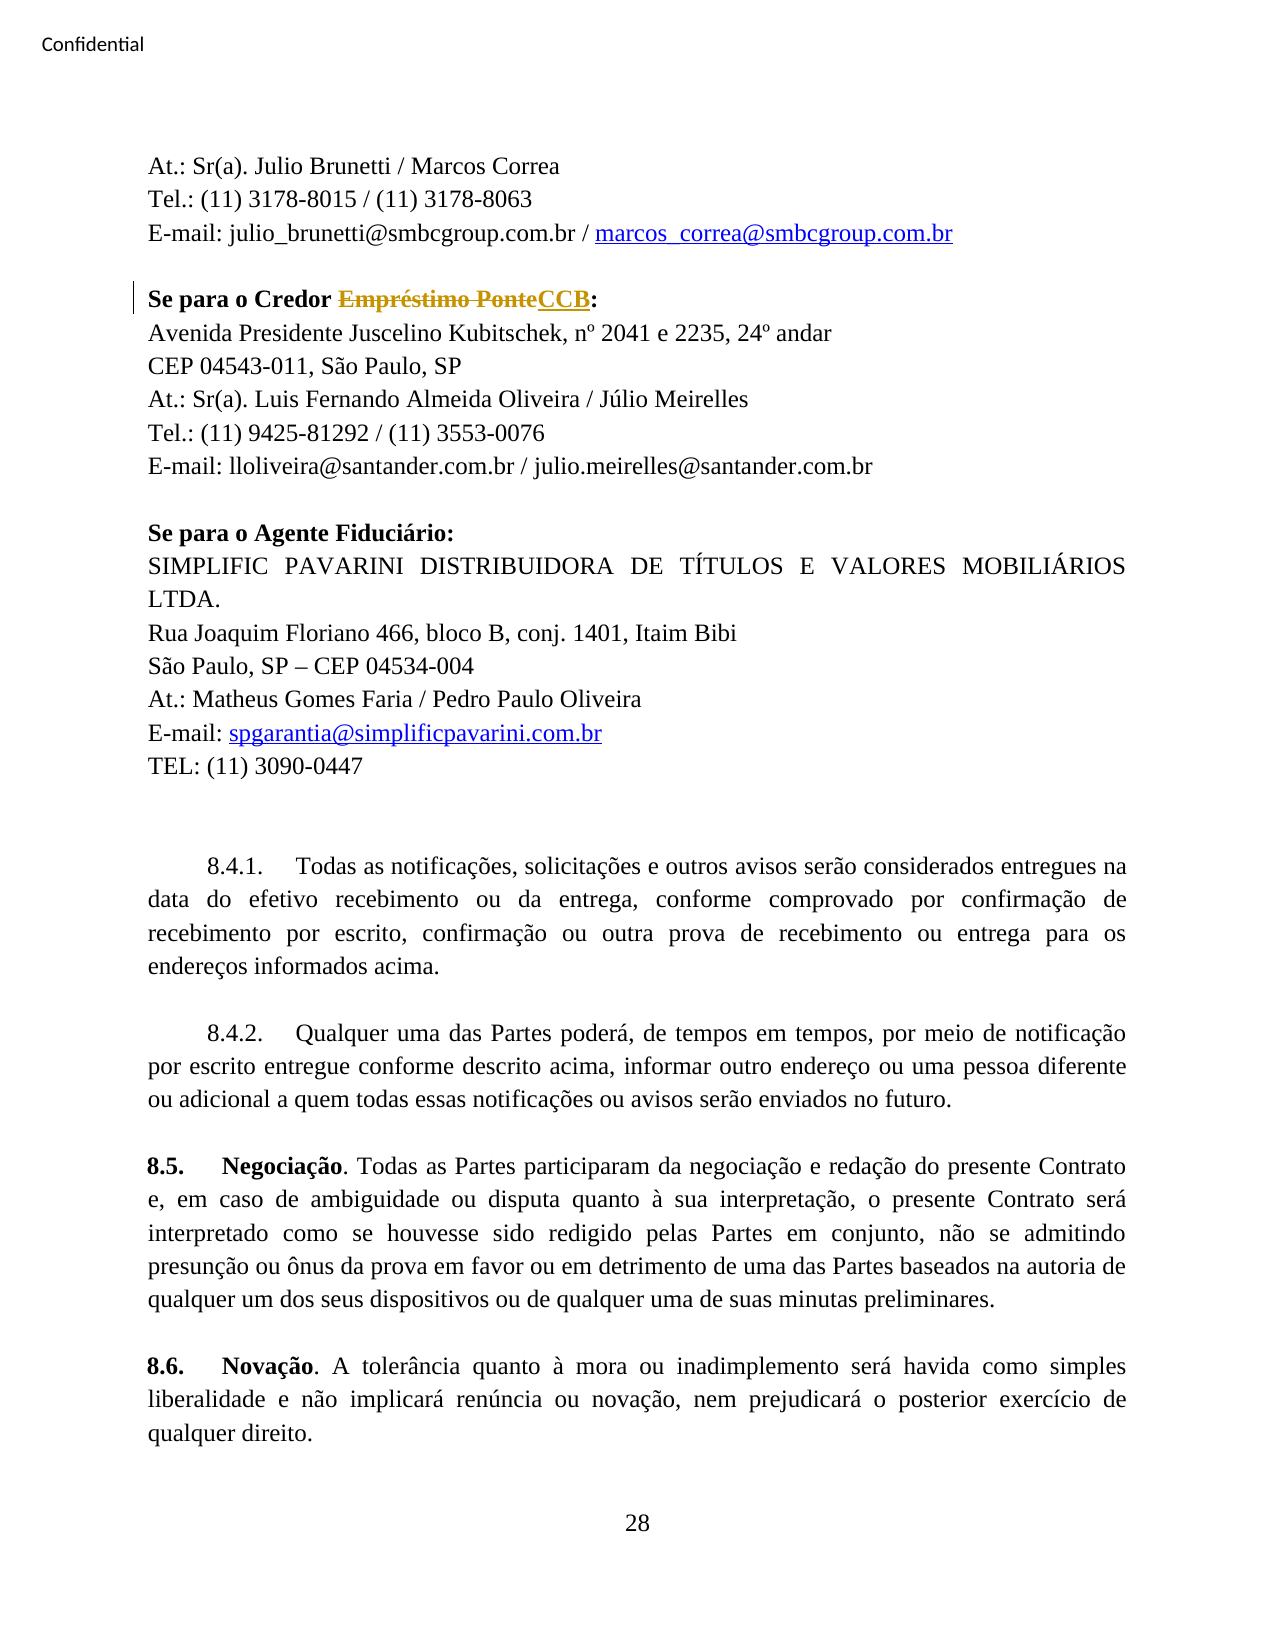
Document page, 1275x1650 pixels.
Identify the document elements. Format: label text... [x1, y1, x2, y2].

text Se para o Credor : [148, 281, 1127, 314]
text Tel.: (11) 3178-8015 / (11) 3178-8063 [148, 181, 1127, 214]
list At.: Matheus Gomes Faria / Pedro Paulo Oliveira [148, 681, 1127, 714]
text Se para o Agente Fiduciário: [148, 514, 1127, 548]
text At.: Sr(a). Julio Brunetti / Marcos Correa [148, 148, 1127, 181]
text CEP 04543-011, São Paulo, SP [148, 348, 1127, 381]
list Rua Joaquim Floriano 466, bloco B, conj. 1401, Itaim Bibi [148, 614, 1127, 648]
list Avenida Presidente Juscelino Kubitschek, nº 2041 e 2235, 24º andar [148, 314, 1127, 348]
list Qualquer uma das Partes poderá, de tempos em tempos, por meio de notificação por escrito entregue conforme descrito acima, informar outro endereço ou uma pessoa diferente ou adicional a quem todas essas notificações ou avisos serão enviados no futuro. [148, 1014, 1127, 1114]
list Novação. A tolerância quanto à mora ou inadimplemento será havida como simples liberalidade e não implicará renúncia ou novação, nem prejudicará o posterior exercício de qualquer direito. [147, 1348, 1127, 1448]
text Tel.: (11) 9425-81292 / (11) 3553-0076 [148, 414, 1127, 448]
list Todas as notificações, solicitações e outros avisos serão considerados entregues na data do efetivo recebimento ou da entrega, conforme comprovado por confirmação de recebimento por escrito, confirmação ou outra prova de recebimento ou entrega para os endereços informados acima. [148, 848, 1127, 981]
list São Paulo, SP – CEP 04534-004 [148, 648, 1127, 681]
list E-mail: spgarantia@simplificpavarini.com.br [148, 714, 1127, 748]
list E-mail: julio_brunetti@smbcgroup.com.br / marcos_correa@smbcgroup.com.br [148, 214, 1127, 248]
list TEL: (11) 3090-0447 [148, 748, 1127, 781]
list Negociação. Todas as Partes participaram da negociação e redação do presente Contrato e, em caso de ambiguidade ou disputa quanto à sua interpretação, o presente Contrato será interpretado como se houvesse sido redigido pelas Partes em conjunto, não se admitindo presunção ou ônus da prova em favor ou em detrimento de uma das Partes baseados na autoria de qualquer um dos seus dispositivos ou de qualquer uma de suas minutas preliminares. [147, 1148, 1127, 1314]
text At.: Sr(a). Luis Fernando Almeida Oliveira / Júlio Meirelles [148, 381, 1127, 414]
list SIMPLIFIC PAVARINI DISTRIBUIDORA DE TÍTULOS E VALORES MOBILIÁRIOS LTDA. [148, 548, 1127, 614]
text E-mail: lloliveira@santander.com.br / julio.meirelles@santander.com.br [148, 448, 1127, 481]
